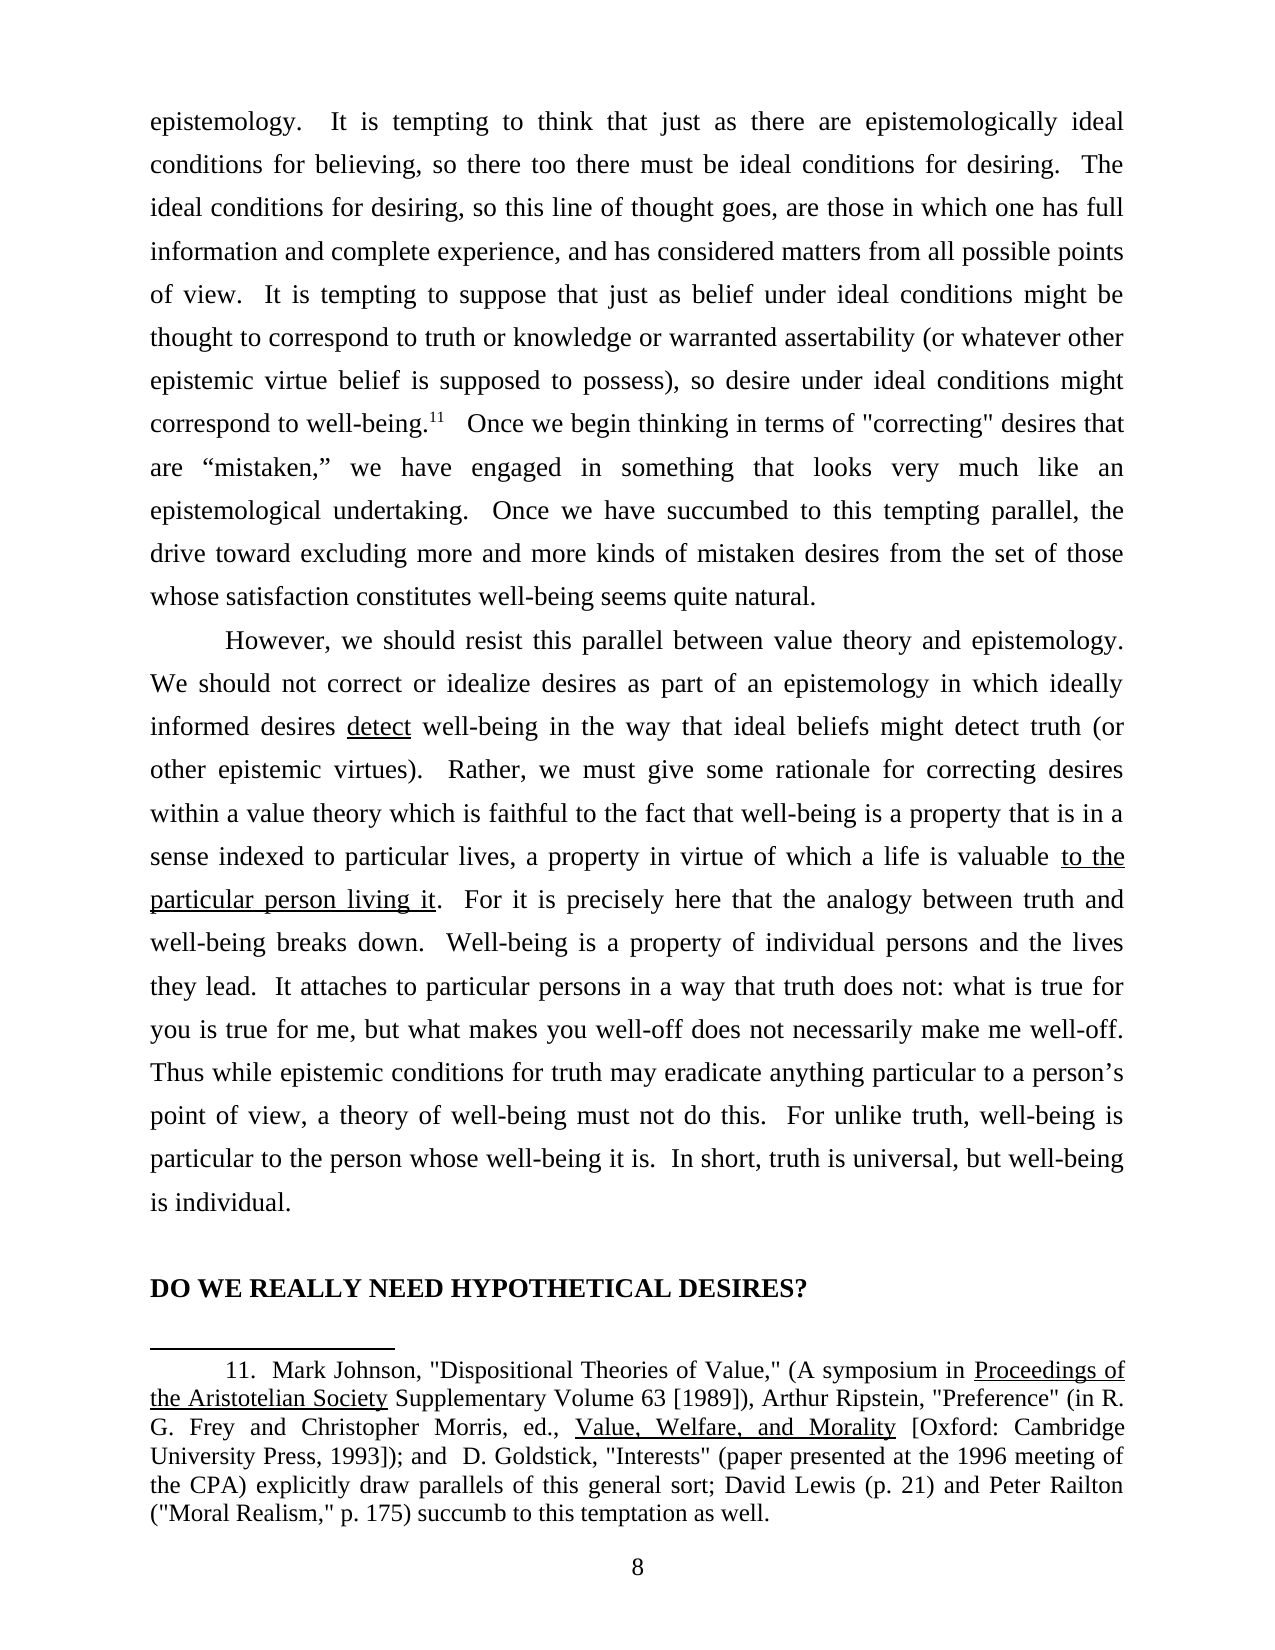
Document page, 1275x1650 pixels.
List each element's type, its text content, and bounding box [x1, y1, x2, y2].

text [150, 105, 1125, 612]
text However, we should resist this parallel between value theory and epistemology. We should not correct or idealize desires as part of an epistemology in which ideally informed desires detect well-being in the way that ideal beliefs might detect truth (or other epistemic virtues). Rather, we must give some rationale for correcting desires within a value theory which is faithful to the fact that well-being is a property that is in a sense indexed to particular lives, a property in virtue of which a life is valuable to the particular person living it. For it is precisely here that the analogy between truth and well-being breaks down. Well-being is a property of individual persons and the lives they lead. It attaches to particular persons in a way that truth does not: what is true for you is true for me, but what makes you well-off does not necessarily make me well-off. Thus while epistemic conditions for truth may eradicate anything particular to a person’s point of view, a theory of well-being must not do this. For unlike truth, well-being is particular to the person whose well-being it is. In short, truth is universal, but well-being is individual. [150, 624, 1125, 1217]
text DO WE REALLY NEED HYPOTHETICAL DESIRES? [150, 1272, 1125, 1303]
